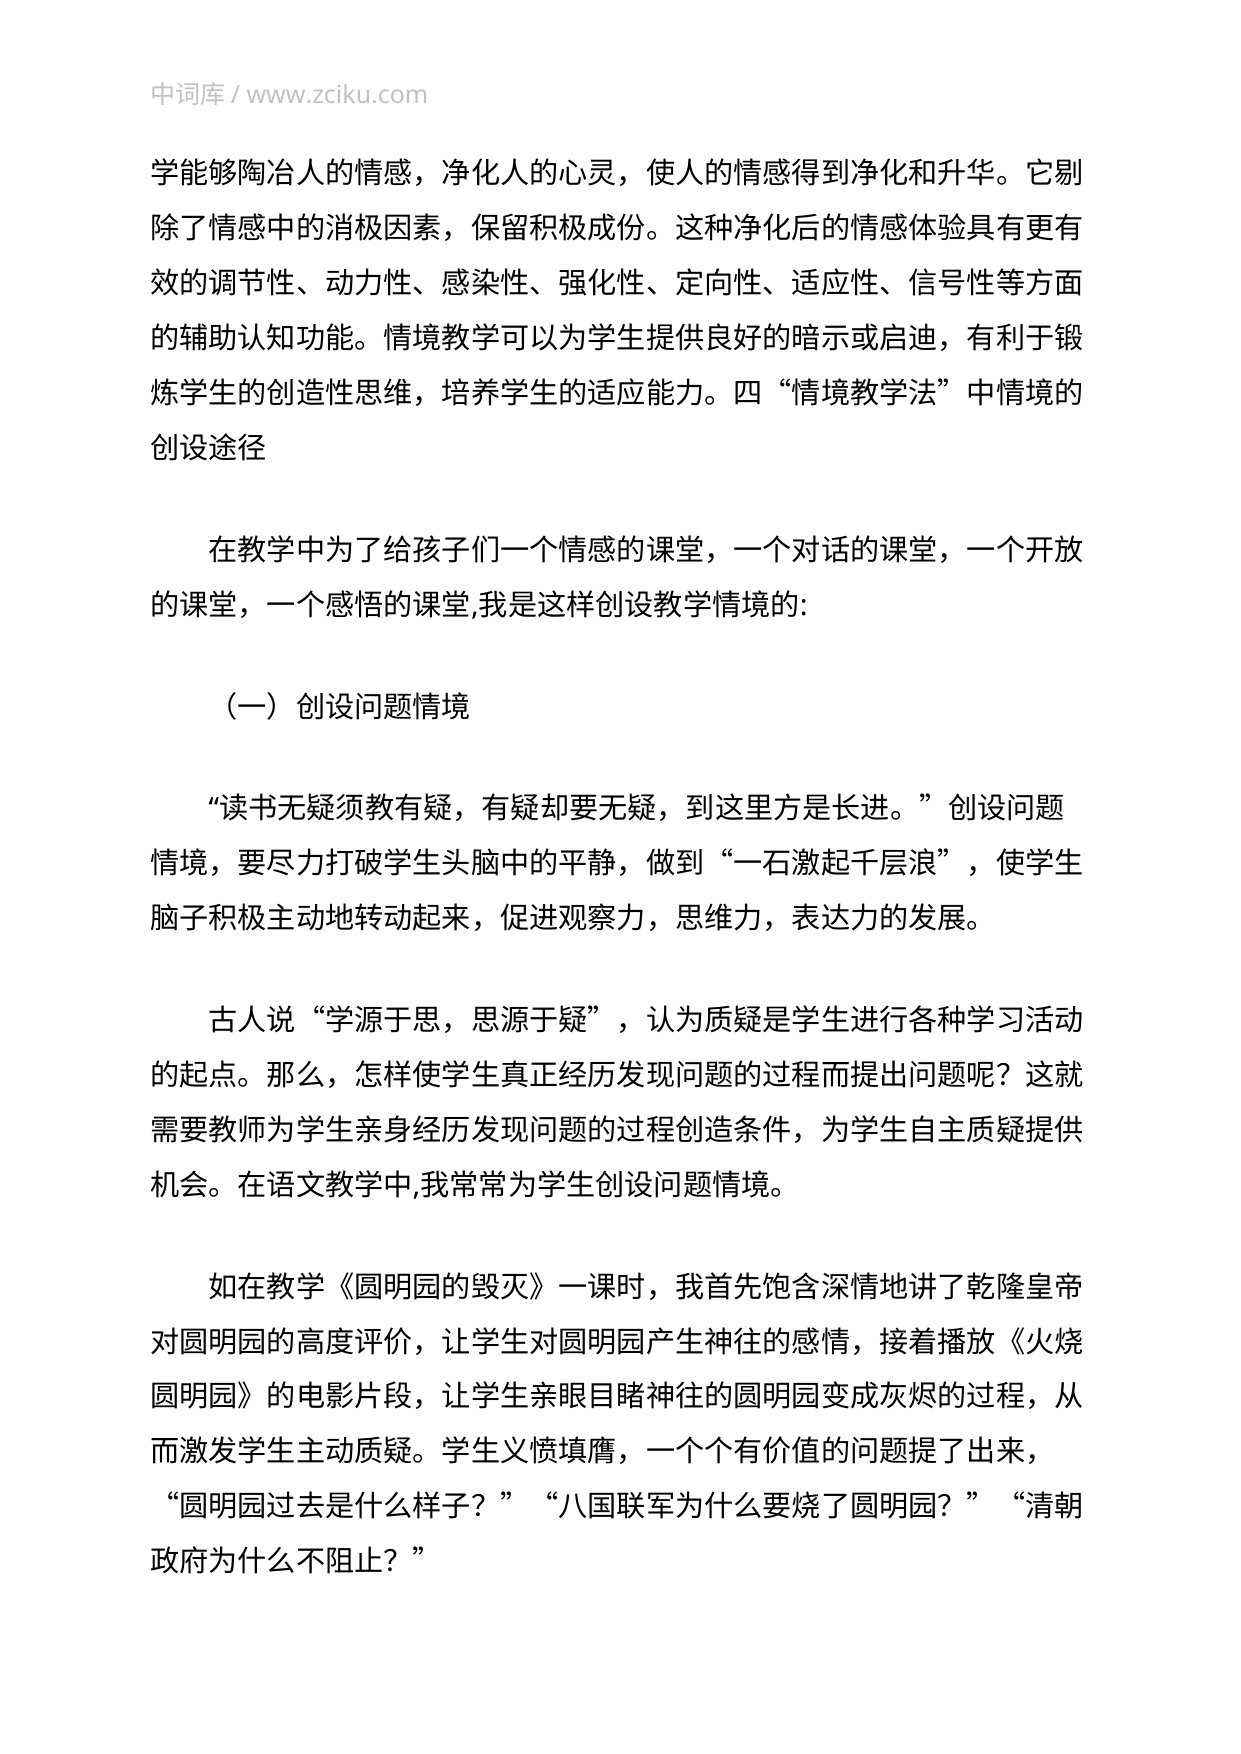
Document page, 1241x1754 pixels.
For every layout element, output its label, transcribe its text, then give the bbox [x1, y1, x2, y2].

text 在教学中为了给孩子们一个情感的课堂，一个对话的课堂，一个开放的课堂，一个感悟的课堂,我是这样创设教学情境的: [150, 526, 1090, 623]
text （一）创设问题情境 [150, 683, 1090, 725]
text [150, 150, 1090, 467]
text 如在教学《圆明园的毁灭》一课时，我首先饱含深情地讲了乾隆皇帝对圆明园的高度评价，让学生对圆明园产生神往的感情，接着播放《火烧圆明园》的电影片段，让学生亲眼目睹神往的圆明园变成灰烬的过程，从而激发学生主动质疑。学生义愤填膺，一个个有价值的问题提了出来，“圆明园过去是什么样子？”“八国联军为什么要烧了圆明园？”“清朝政府为什么不阻止？” [150, 1263, 1090, 1580]
text 古人说“学源于思，思源于疑”，认为质疑是学生进行各种学习活动的起点。那么，怎样使学生真正经历发现问题的过程而提出问题呢？这就需要教师为学生亲身经历发现问题的过程创造条件，为学生自主质疑提供机会。在语文教学中,我常常为学生创设问题情境。 [150, 997, 1090, 1204]
text “读书无疑须教有疑，有疑却要无疑，到这里方是长进。”创设问题情境，要尽力打破学生头脑中的平静，做到“一石激起千层浪”，使学生脑子积极主动地转动起来，促进观察力，思维力，表达力的发展。 [150, 785, 1090, 937]
